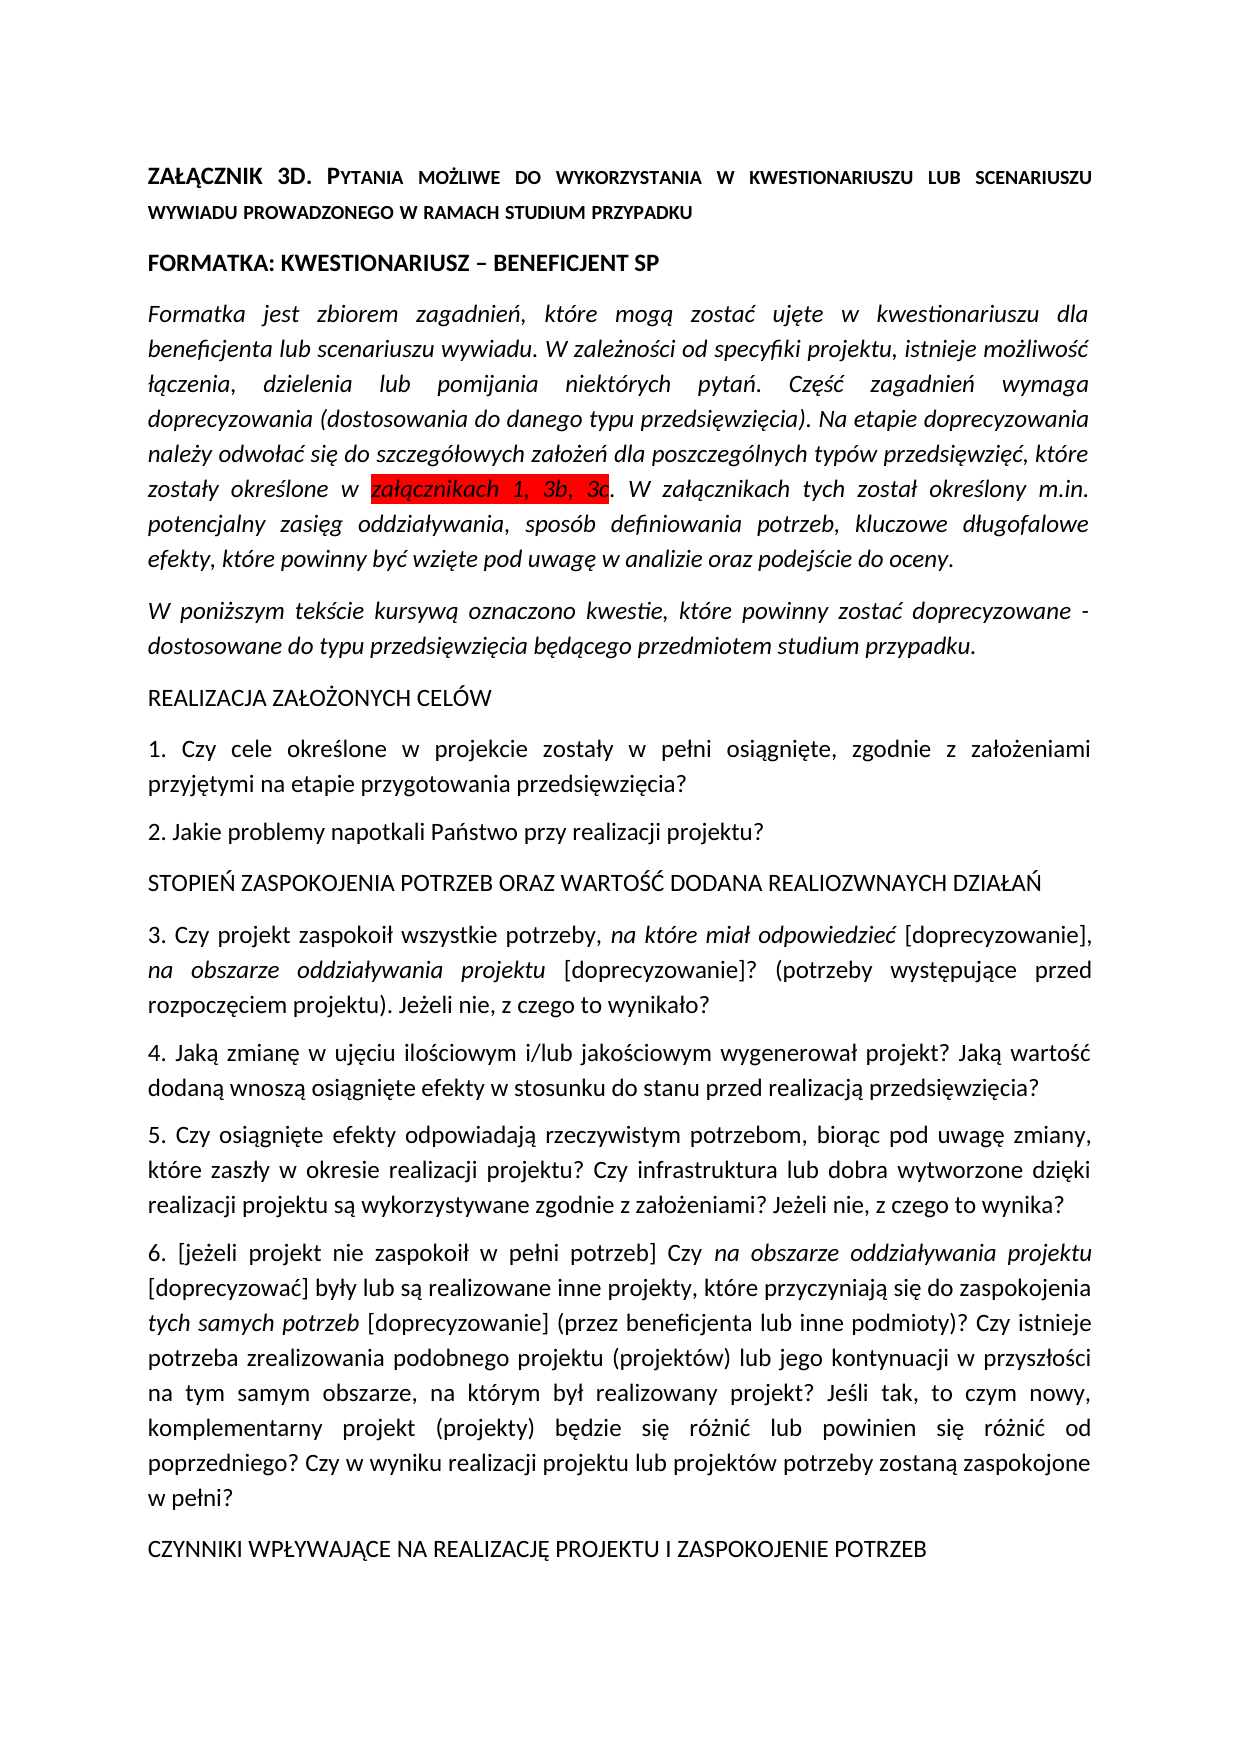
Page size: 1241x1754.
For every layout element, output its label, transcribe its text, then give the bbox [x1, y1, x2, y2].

text 1. Czy cele określone w projekcie zostały w pełni osiągnięte, zgodnie z założeniami przyjętymi na etapie przygotowania przedsięwzięcia? [148, 733, 1093, 799]
text 3. Czy projekt zaspokoił wszystkie potrzeby, na które miał odpowiedzieć [doprecyzowanie], na obszarze oddziaływania projektu [doprecyzowanie]? (potrzeby występujące przed rozpoczęciem projektu). Jeżeli nie, z czego to wynikało? [148, 919, 1093, 1020]
text CZYNNIKI WPŁYWAJĄCE NA REALIZACJĘ PROJEKTU I ZASPOKOJENIE POTRZEB [148, 1533, 1093, 1564]
text 2. Jakie problemy napotkali Państwo przy realizacji projektu? [148, 816, 1093, 846]
text 5. Czy osiągnięte efekty odpowiadają rzeczywistym potrzebom, biorąc pod uwagę zmiany, które zaszły w okresie realizacji projektu? Czy infrastruktura lub dobra wytworzone dzięki realizacji projektu są wykorzystywane zgodnie z założeniami? Jeżeli nie, z czego to wynika? [148, 1119, 1093, 1220]
text Formatka jest zbiorem zagadnień, które mogą zostać ujęte w kwestionariuszu dla beneficjenta lub scenariuszu wywiadu. W zależności od specyfiki projektu, istnieje możliwość łączenia, dzielenia lub pomijania niektórych pytań. Część zagadnień wymaga doprecyzowania (dostosowania do danego typu przedsięwzięcia). Na etapie doprecyzowania należy odwołać się do szczegółowych założeń dla poszczególnych typów przedsięwzięć, które zostały określone w załącznikach 1, 3b, 3c. W załącznikach tych został określony m.in. potencjalny zasięg oddziaływania, sposób definiowania potrzeb, kluczowe długofalowe efekty, które powinny być wzięte pod uwagę w analizie oraz podejście do oceny. [148, 298, 1093, 574]
text STOPIEŃ ZASPOKOJENIA POTRZEB ORAZ WARTOŚĆ DODANA REALIOZWNAYCH DZIAŁAŃ [148, 868, 1093, 898]
text REALIZACJA ZAŁOŻONYCH CELÓW [148, 682, 1093, 712]
text FORMATKA: KWESTIONARIUSZ – BENEFICJENT SP [148, 247, 1093, 277]
text 6. [jeżeli projekt nie zaspokoił w pełni potrzeb] Czy na obszarze oddziaływania projektu [doprecyzować] były lub są realizowane inne projekty, które przyczyniają się do zaspokojenia tych samych potrzeb [doprecyzowanie] (przez beneficjenta lub inne podmioty)? Czy istnieje potrzeba zrealizowania podobnego projektu (projektów) lub jego kontynuacji w przyszłości na tym samym obszarze, na którym był realizowany projekt? Jeśli tak, to czym nowy, komplementarny projekt (projekty) będzie się różnić lub powinien się różnić od poprzedniego? Czy w wyniku realizacji projektu lub projektów potrzeby zostaną zaspokojone w pełni? [148, 1237, 1093, 1512]
text W poniższym tekście kursywą oznaczono kwestie, które powinny zostać doprecyzowane - dostosowane do typu przedsięwzięcia będącego przedmiotem studium przypadku. [148, 595, 1093, 661]
text ZAŁĄCZNIK 3D. Pytania możliwe do wykorzystania w kwestionariuszu lub scenariuszu wywiadu prowadzonego w ramach studium przypadku [148, 160, 1093, 226]
text 4. Jaką zmianę w ujęciu ilościowym i/lub jakościowym wygenerował projekt? Jaką wartość dodaną wnoszą osiągnięte efekty w stosunku do stanu przed realizacją przedsięwzięcia? [148, 1037, 1093, 1102]
